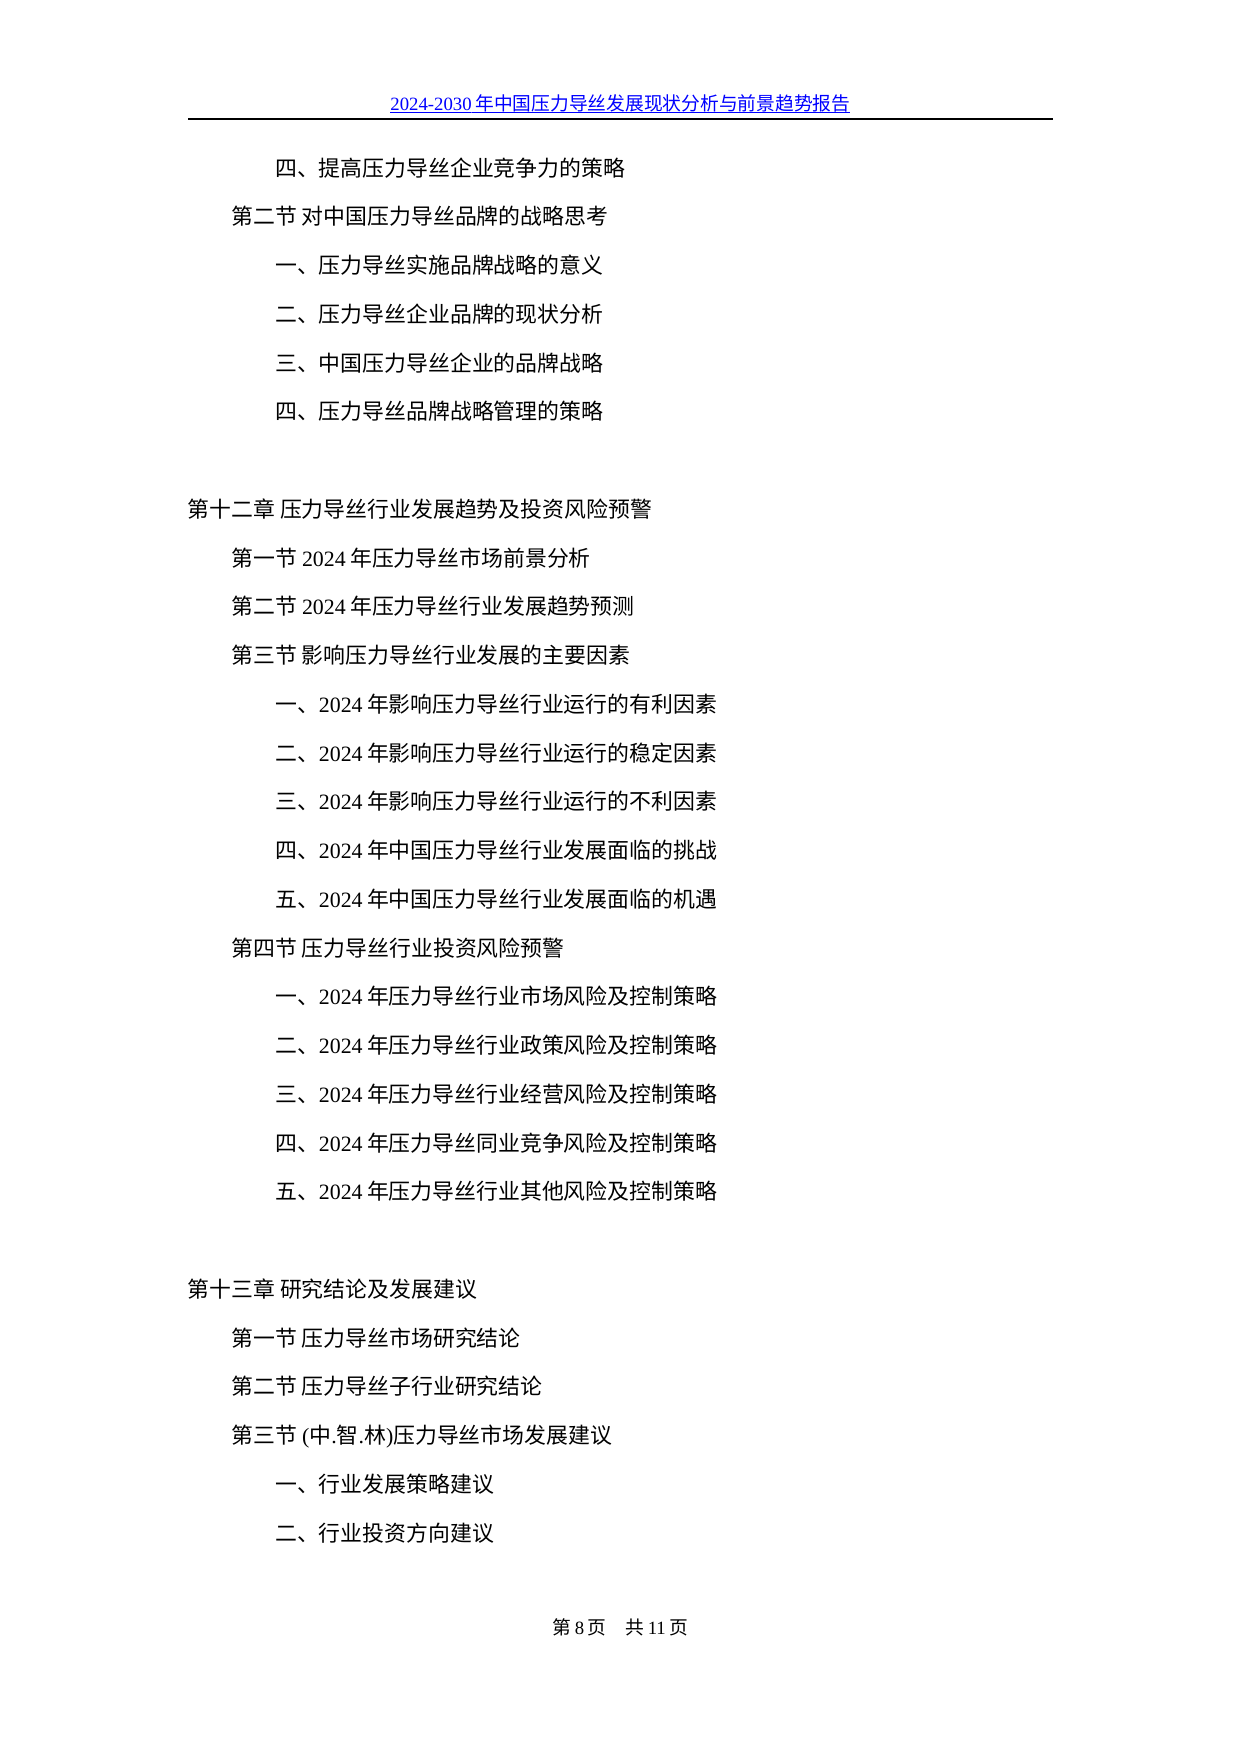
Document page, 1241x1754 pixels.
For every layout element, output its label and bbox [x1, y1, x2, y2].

text [187, 150, 1053, 1548]
